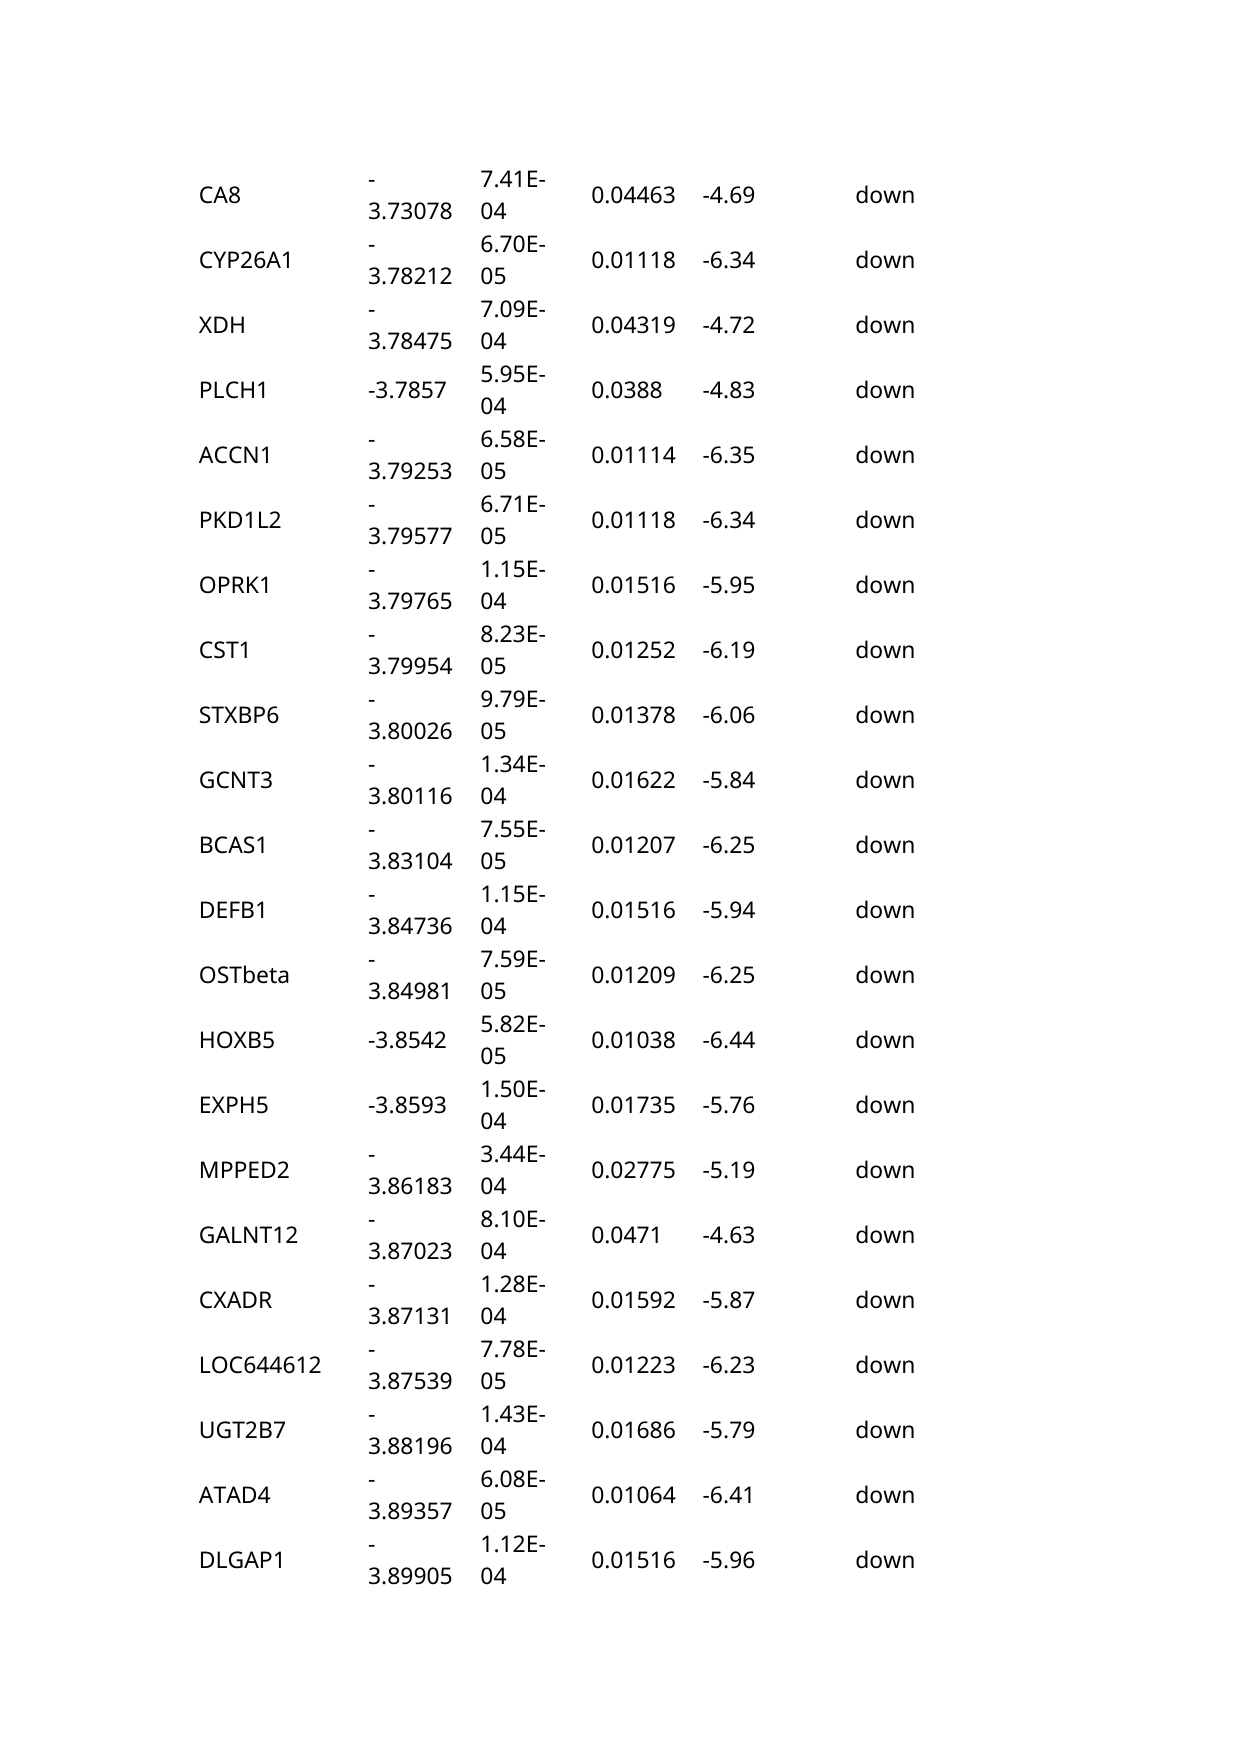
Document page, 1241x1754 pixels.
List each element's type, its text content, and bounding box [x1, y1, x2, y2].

table_cell GCNT3 [188, 747, 357, 812]
table_cell down [818, 227, 953, 292]
table_cell 0.0388 [580, 357, 691, 422]
table_cell down [818, 682, 953, 747]
table_cell 7.78E-05 [469, 1332, 580, 1397]
table_cell -3.88196 [357, 1397, 469, 1462]
table_cell 6.58E-05 [469, 422, 580, 487]
table_cell down [818, 487, 953, 552]
table_cell 1.15E-04 [469, 877, 580, 942]
table_cell 3.44E-04 [469, 1137, 580, 1202]
table_cell -3.89357 [357, 1462, 469, 1527]
table_cell DLGAP1 [188, 1527, 357, 1592]
table_cell -3.79954 [357, 617, 469, 682]
table_cell 0.02775 [580, 1137, 691, 1202]
table_cell DEFB1 [188, 877, 357, 942]
table_cell -3.87131 [357, 1267, 469, 1332]
table_cell 6.08E-05 [469, 1462, 580, 1527]
table_cell ATAD4 [188, 1462, 357, 1527]
table_cell UGT2B7 [188, 1397, 357, 1462]
table_cell -6.23 [691, 1332, 817, 1397]
table_cell -3.8593 [357, 1072, 469, 1137]
table_cell 7.59E-05 [469, 942, 580, 1007]
table_cell CXADR [188, 1267, 357, 1332]
table_cell -5.76 [691, 1072, 817, 1137]
table_cell down [818, 292, 953, 357]
table_cell -6.25 [691, 812, 817, 877]
table_cell CST1 [188, 617, 357, 682]
table_cell 0.01622 [580, 747, 691, 812]
table_cell 7.09E-04 [469, 292, 580, 357]
table_cell down [818, 1397, 953, 1462]
table_cell -3.8542 [357, 1007, 469, 1072]
table_cell 5.95E-04 [469, 357, 580, 422]
table_cell 0.0471 [580, 1202, 691, 1267]
table_cell 0.01378 [580, 682, 691, 747]
table_cell 0.01516 [580, 552, 691, 617]
table_cell EXPH5 [188, 1072, 357, 1137]
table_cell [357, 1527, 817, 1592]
table_cell down [818, 812, 953, 877]
table_cell -5.19 [691, 1137, 817, 1202]
table_cell PLCH1 [188, 357, 357, 422]
table_cell PKD1L2 [188, 487, 357, 552]
table_cell -5.94 [691, 877, 817, 942]
table_cell 0.04463 [580, 162, 691, 227]
table_cell -5.95 [691, 552, 817, 617]
table_cell -3.79253 [357, 422, 469, 487]
table_cell down [818, 1137, 953, 1202]
table_cell 8.10E-04 [469, 1202, 580, 1267]
table_cell 7.55E-05 [469, 812, 580, 877]
table_cell down [818, 942, 953, 1007]
table_cell XDH [188, 292, 357, 357]
table_cell 0.01064 [580, 1462, 691, 1527]
table_cell 0.01207 [580, 812, 691, 877]
table_cell CYP26A1 [188, 227, 357, 292]
table_cell -6.19 [691, 617, 817, 682]
table_cell 6.70E-05 [469, 227, 580, 292]
table_cell 0.01592 [580, 1267, 691, 1332]
table_cell down [818, 552, 953, 617]
table_cell 9.79E-05 [469, 682, 580, 747]
table_cell 0.01209 [580, 942, 691, 1007]
table_cell -3.80116 [357, 747, 469, 812]
table_cell GALNT12 [188, 1202, 357, 1267]
table_cell -3.79765 [357, 552, 469, 617]
table_cell down [818, 422, 953, 487]
table_cell 0.01038 [580, 1007, 691, 1072]
table_cell down [818, 747, 953, 812]
table_cell down [818, 877, 953, 942]
table_cell down [818, 1202, 953, 1267]
table_cell down [818, 1462, 953, 1527]
table_cell -3.86183 [357, 1137, 469, 1202]
table_cell 0.01118 [580, 227, 691, 292]
table_cell -3.7857 [357, 357, 469, 422]
table_cell -3.84981 [357, 942, 469, 1007]
table_cell -6.34 [691, 487, 817, 552]
table_cell 1.28E-04 [469, 1267, 580, 1332]
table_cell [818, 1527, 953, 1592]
table_cell -4.83 [691, 357, 817, 422]
table_cell 6.71E-05 [469, 487, 580, 552]
table_cell MPPED2 [188, 1137, 357, 1202]
table_cell 8.23E-05 [469, 617, 580, 682]
table_cell -5.79 [691, 1397, 817, 1462]
table_cell down [818, 1072, 953, 1137]
table_cell -3.84736 [357, 877, 469, 942]
table_cell -6.34 [691, 227, 817, 292]
table_cell down [818, 617, 953, 682]
table_cell down [818, 357, 953, 422]
table_cell -5.84 [691, 747, 817, 812]
table_cell 0.01735 [580, 1072, 691, 1137]
table_cell -3.87023 [357, 1202, 469, 1267]
table_cell -6.41 [691, 1462, 817, 1527]
table_cell down [818, 162, 953, 227]
table_cell down [818, 1007, 953, 1072]
table_cell 0.01118 [580, 487, 691, 552]
table_cell 0.01516 [580, 877, 691, 942]
table_cell -5.87 [691, 1267, 817, 1332]
table_cell -3.80026 [357, 682, 469, 747]
table_cell 1.43E-04 [469, 1397, 580, 1462]
table_cell 0.01114 [580, 422, 691, 487]
table_cell -6.06 [691, 682, 817, 747]
table_cell -3.87539 [357, 1332, 469, 1397]
table_cell down [818, 1332, 953, 1397]
table_cell -6.35 [691, 422, 817, 487]
table_cell -4.72 [691, 292, 817, 357]
table_cell -6.25 [691, 942, 817, 1007]
table_cell -4.63 [691, 1202, 817, 1267]
table_cell CA8 [188, 162, 357, 227]
table_cell 5.82E-05 [469, 1007, 580, 1072]
table_cell 1.50E-04 [469, 1072, 580, 1137]
table_cell down [818, 1267, 953, 1332]
table_cell -3.79577 [357, 487, 469, 552]
table_cell 0.04319 [580, 292, 691, 357]
table_cell -3.78475 [357, 292, 469, 357]
table_cell -3.73078 [357, 162, 469, 227]
table_cell LOC644612 [188, 1332, 357, 1397]
table_cell 1.15E-04 [469, 552, 580, 617]
table_cell -6.44 [691, 1007, 817, 1072]
table_cell -4.69 [691, 162, 817, 227]
table_cell 0.01252 [580, 617, 691, 682]
table_cell -3.83104 [357, 812, 469, 877]
table_cell 1.34E-04 [469, 747, 580, 812]
table_cell 0.01223 [580, 1332, 691, 1397]
table_cell OSTbeta [188, 942, 357, 1007]
table_cell STXBP6 [188, 682, 357, 747]
table_cell 7.41E-04 [469, 162, 580, 227]
table_cell BCAS1 [188, 812, 357, 877]
table_cell 0.01686 [580, 1397, 691, 1462]
table_cell -3.78212 [357, 227, 469, 292]
table_cell HOXB5 [188, 1007, 357, 1072]
table_cell OPRK1 [188, 552, 357, 617]
table_cell ACCN1 [188, 422, 357, 487]
